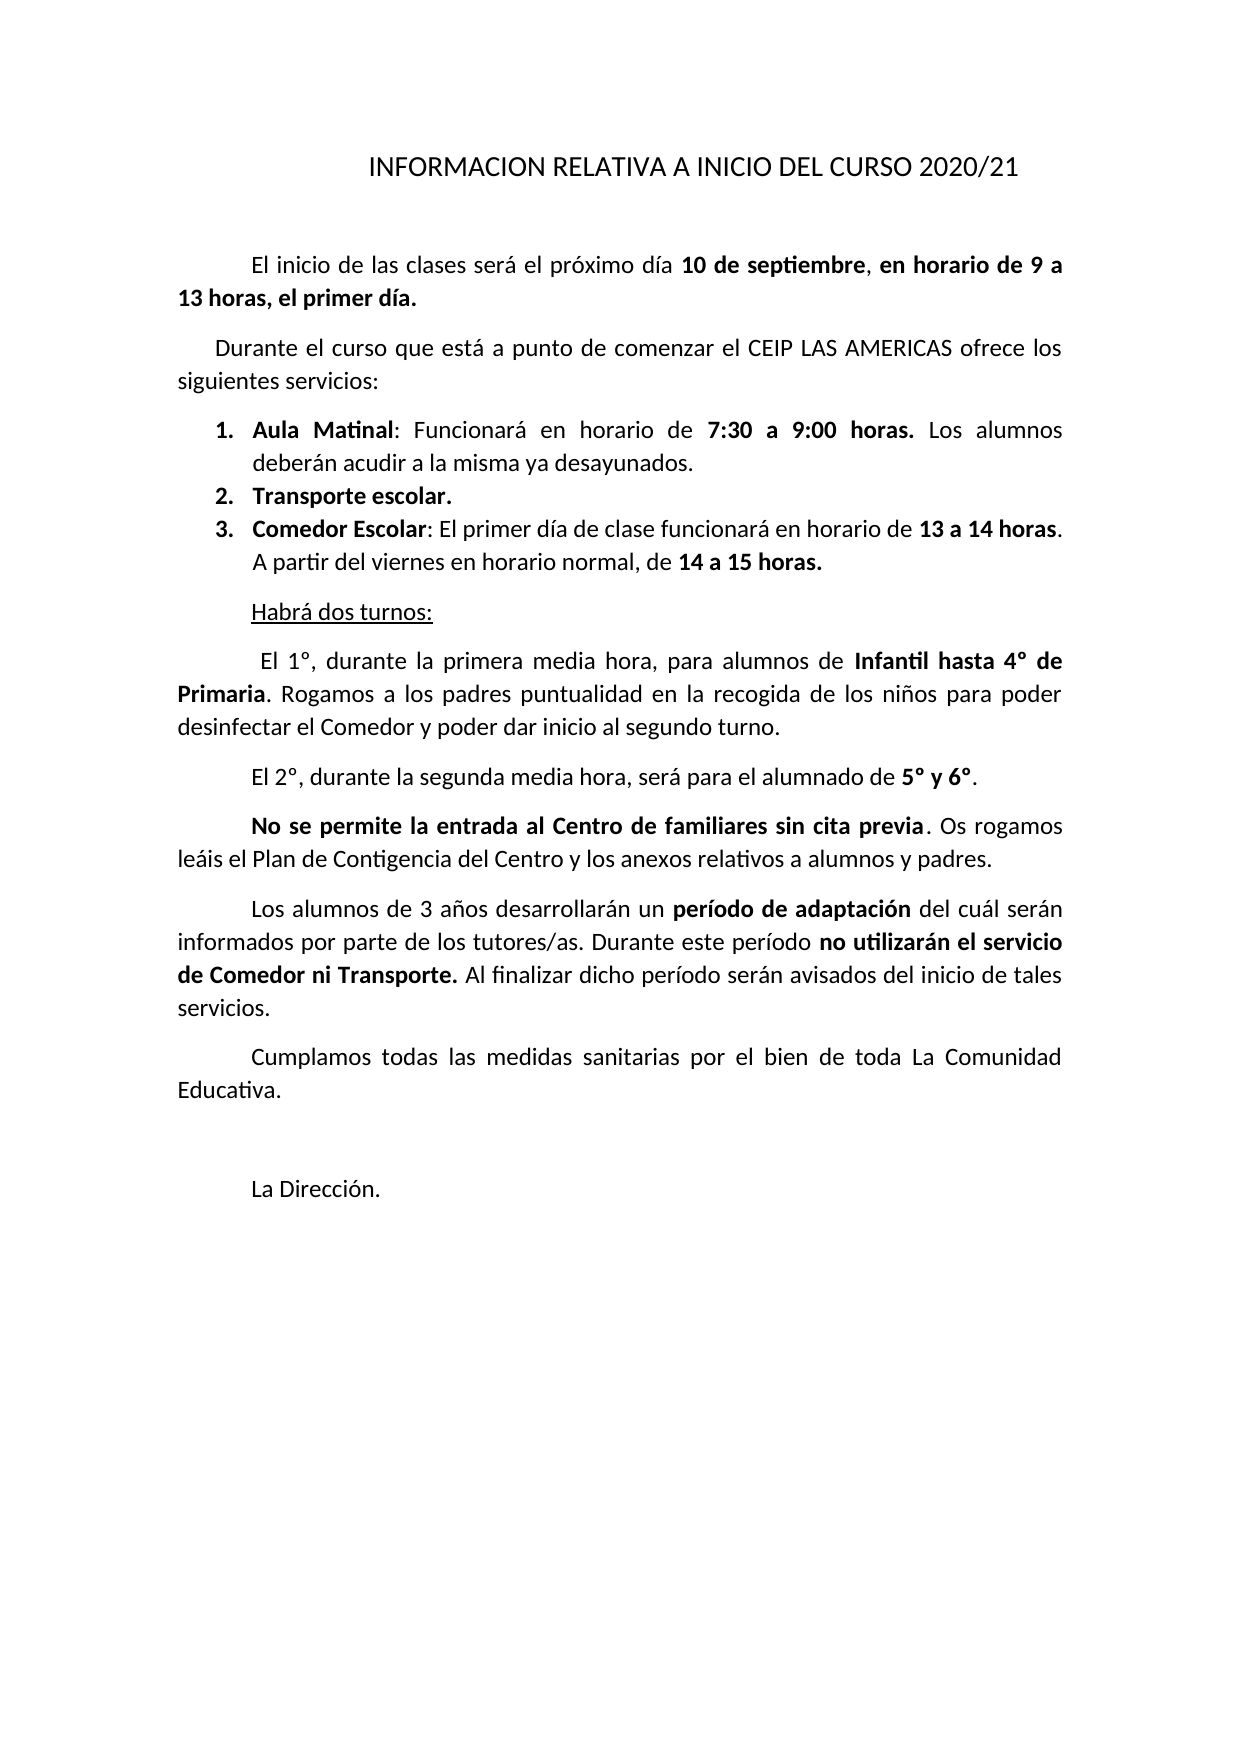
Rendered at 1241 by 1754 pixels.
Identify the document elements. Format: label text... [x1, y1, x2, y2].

text Habrá dos turnos: [177, 596, 1063, 626]
text Cumplamos todas las medidas sanitarias por el bien de toda La Comunidad Educativa. [177, 1041, 1063, 1105]
text El 1º, durante la primera media hora, para alumnos de Infantil hasta 4º de Primaria. Rogamos a los padres puntualidad en la recogida de los niños para poder desinfectar el Comedor y poder dar inicio al segundo turno. [177, 645, 1063, 742]
text INFORMACION RELATIVA A INICIO DEL CURSO 2020/21 [251, 148, 1063, 183]
list Comedor Escolar: El primer día de clase funcionará en horario de 13 a 14 horas. A partir del viernes en horario normal, de 14 a 15 horas. [215, 513, 1063, 577]
text Los alumnos de 3 años desarrollarán un período de adaptación del cuál serán informados por parte de los tutores/as. Durante este período no utilizarán el servicio de Comedor ni Transporte. Al finalizar dicho período serán avisados del inicio de tales servicios. [177, 893, 1063, 1022]
text El inicio de las clases será el próximo día 10 de septiembre, en horario de 9 a 13 horas, el primer día. [177, 249, 1063, 313]
text Durante el curso que está a punto de comenzar el CEIP LAS AMERICAS ofrece los siguientes servicios: [177, 332, 1063, 396]
text No se permite la entrada al Centro de familiares sin cita previa. Os rogamos leáis el Plan de Contigencia del Centro y los anexos relativos a alumnos y padres. [177, 810, 1063, 874]
list Aula Matinal: Funcionará en horario de 7:30 a 9:00 horas. Los alumnos deberán acudir a la misma ya desayunados. [215, 414, 1063, 478]
text La Dirección. [177, 1173, 1063, 1204]
list Transporte escolar. [215, 480, 1063, 511]
text El 2º, durante la segunda media hora, será para el alumnado de 5º y 6º. [177, 761, 1063, 791]
